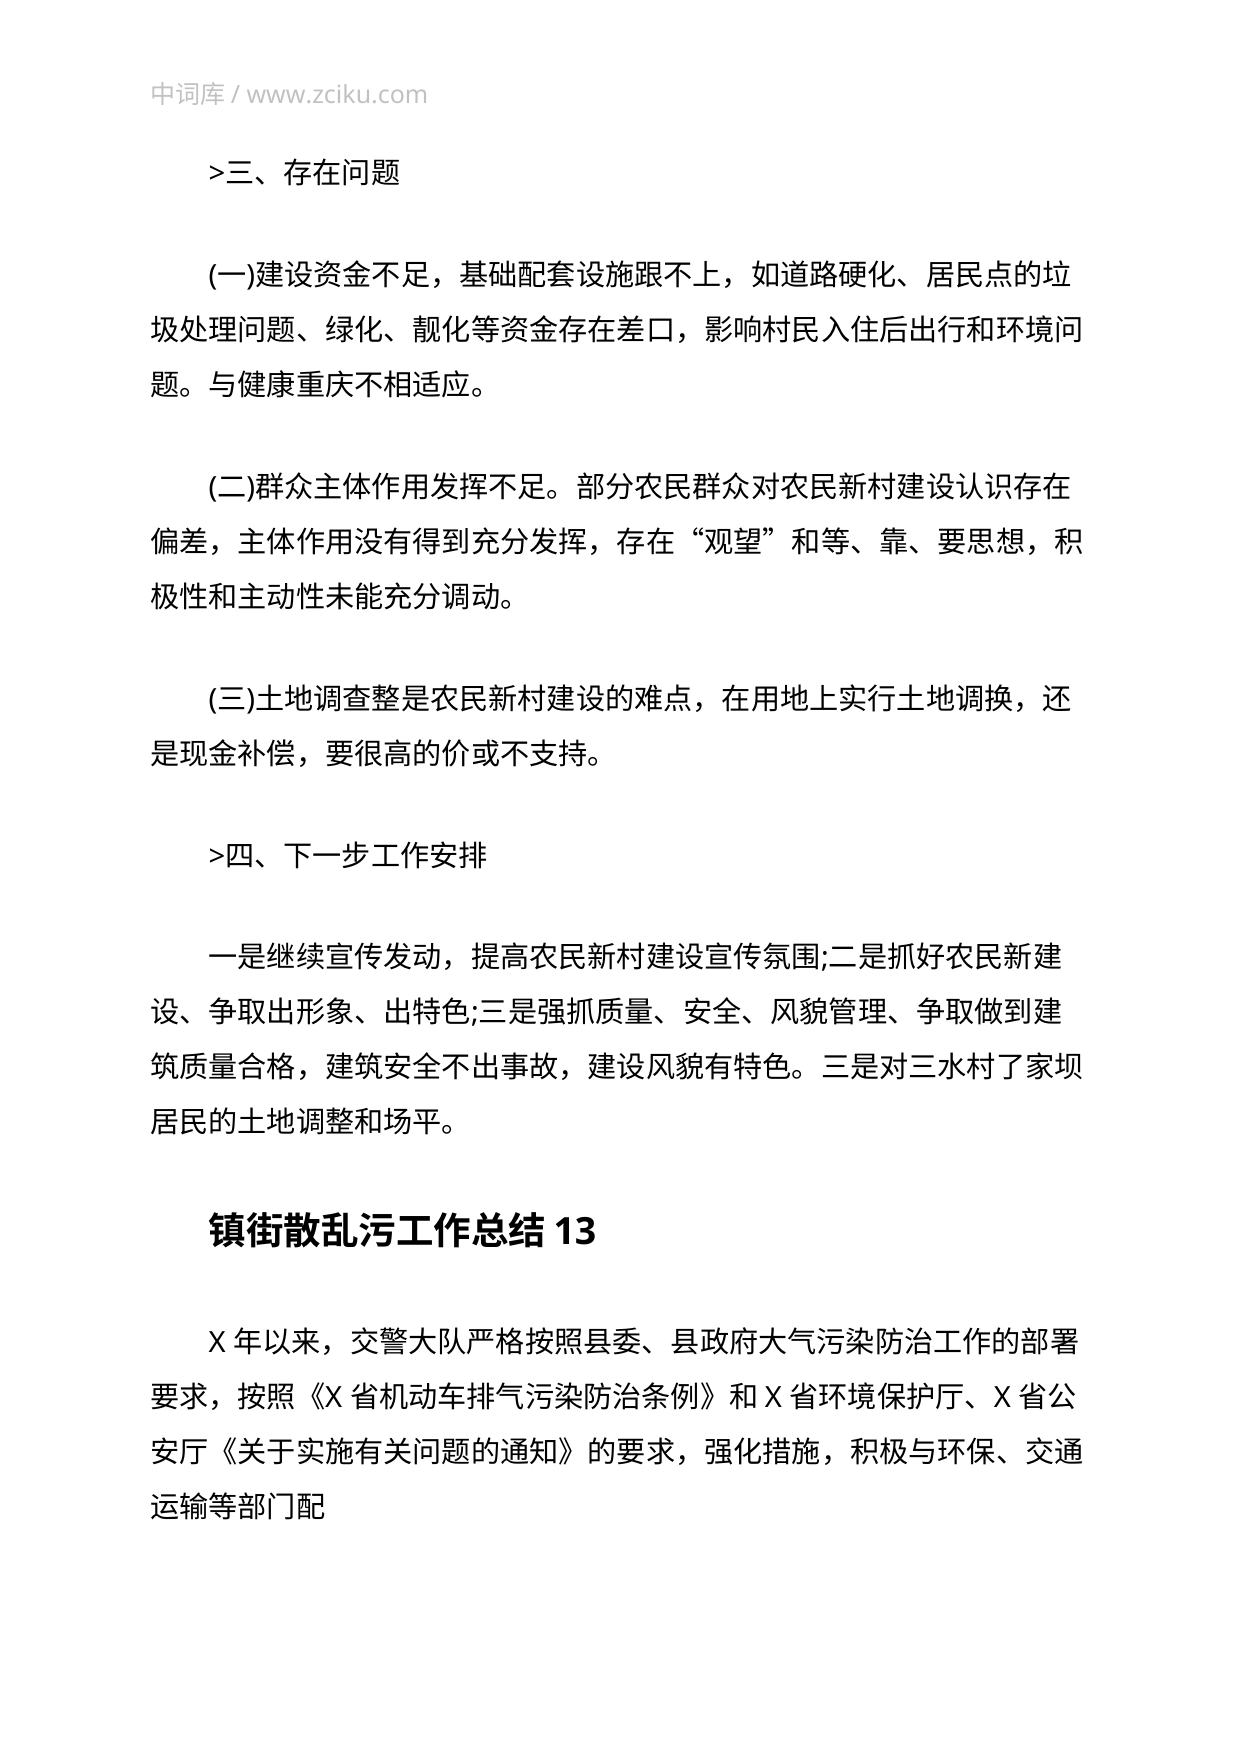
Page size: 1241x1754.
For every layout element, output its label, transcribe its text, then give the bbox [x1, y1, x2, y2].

text >四、下一步工作安排 [150, 832, 1090, 874]
text >三、存在问题 [150, 150, 1090, 192]
text (一)建设资金不足，基础配套设施跟不上，如道路硬化、居民点的垃圾处理问题、绿化、靓化等资金存在差口，影响村民入住后出行和环境问题。与健康重庆不相适应。 [150, 252, 1090, 404]
text X 年以来，交警大队严格按照县委、县政府大气污染防治工作的部署要求，按照《X 省机动车排气污染防治条例》和 X 省环境保护厅、X 省公安厅《关于实施有关问题的通知》的要求，强化措施，积极与环保、交通运输等部门配 [150, 1318, 1090, 1526]
text (三)土地调查整是农民新村建设的难点，在用地上实行土地调换，还是现金补偿，要很高的价或不支持。 [150, 675, 1090, 773]
text (二)群众主体作用发挥不足。部分农民群众对农民新村建设认识存在偏差，主体作用没有得到充分发挥，存在“观望”和等、靠、要思想，积极性和主动性未能充分调动。 [150, 464, 1090, 616]
text 一是继续宣传发动，提高农民新村建设宣传氛围;二是抓好农民新建设、争取出形象、出特色;三是强抓质量、安全、风貌管理、争取做到建筑质量合格，建筑安全不出事故，建设风貌有特色。三是对三水村了家坝居民的土地调整和场平。 [150, 934, 1090, 1141]
text 镇街散乱污工作总结13 [150, 1201, 1090, 1255]
